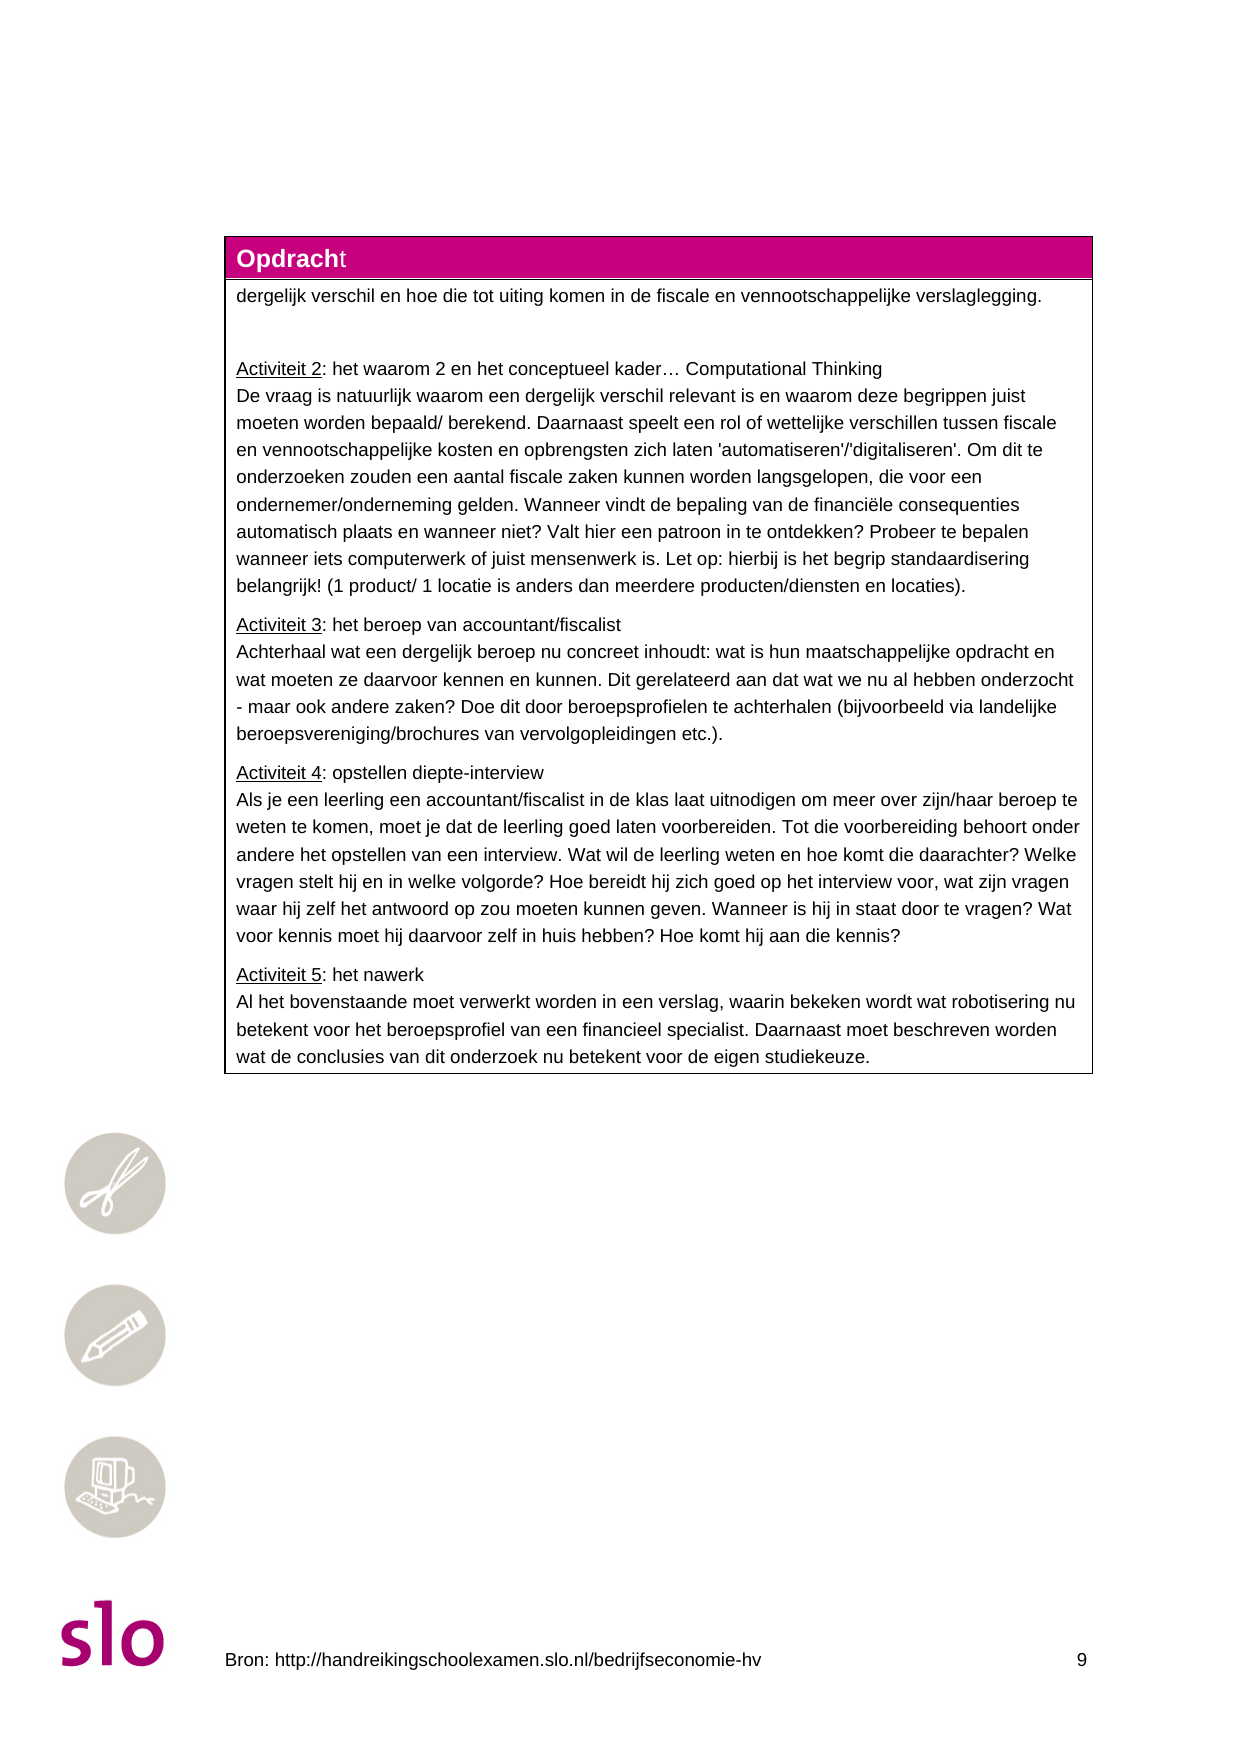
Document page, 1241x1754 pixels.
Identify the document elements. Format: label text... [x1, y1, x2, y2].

table_header Opdracht [226, 237, 1092, 278]
picture [43, 1116, 181, 1681]
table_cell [226, 280, 1092, 1073]
